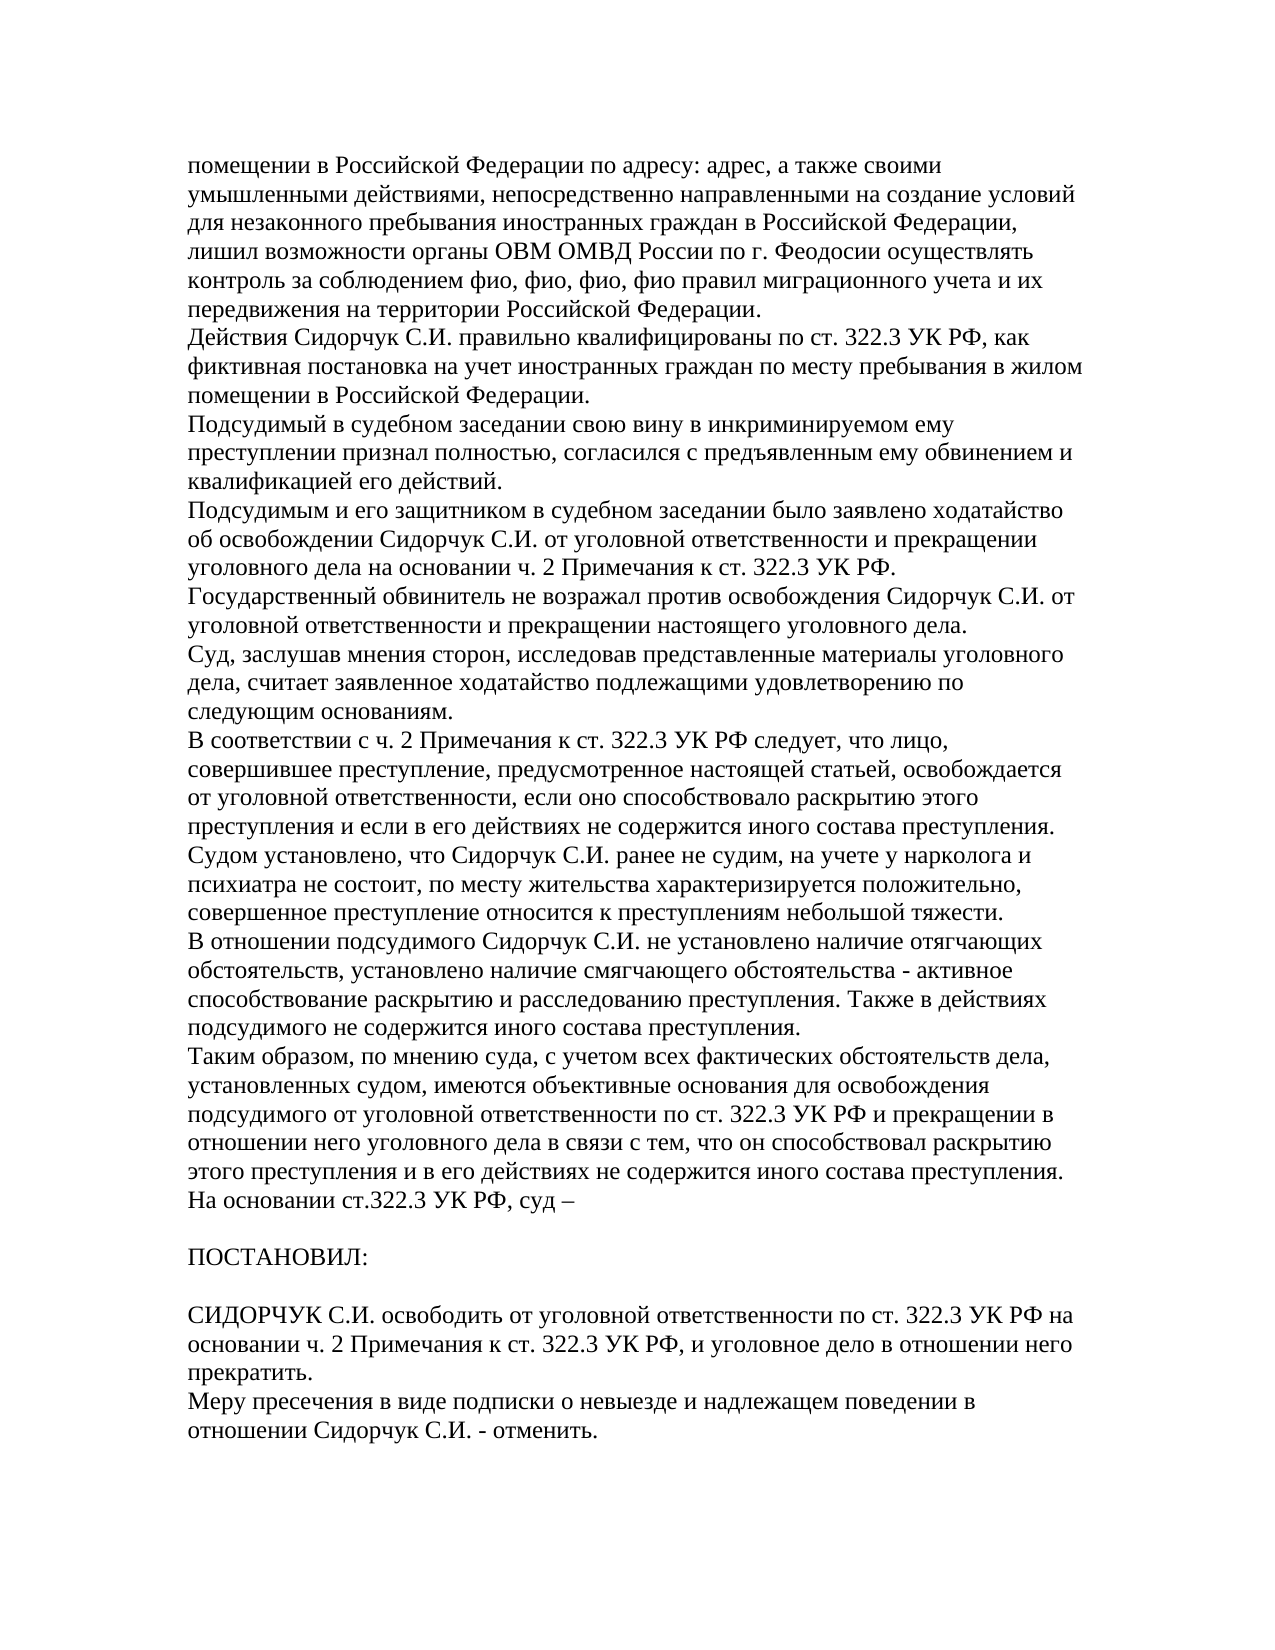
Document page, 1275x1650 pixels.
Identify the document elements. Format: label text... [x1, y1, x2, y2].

text ПОСТАНОВИЛ: [187, 1242, 1087, 1271]
text В отношении подсудимого Сидорчук С.И. не установлено наличие отягчающих обстоятельств, установлено наличие смягчающего обстоятельства - активное способствование раскрытию и расследованию преступления. Также в действиях подсудимого не содержится иного состава преступления. [187, 926, 1087, 1041]
text СИДОРЧУК С.И. освободить от уголовной ответственности по ст. 322.3 УК РФ на основании ч. 2 Примечания к ст. 322.3 УК РФ, и уголовное дело в отношении него прекратить. [187, 1300, 1087, 1386]
text Действия Сидорчук С.И. правильно квалифицированы по ст. 322.3 УК РФ, как фиктивная постановка на учет иностранных граждан по месту пребывания в жилом помещении в Российской Федерации. [187, 322, 1087, 409]
text Подсудимый в судебном заседании свою вину в инкриминируемом ему преступлении признал полностью, согласился с предъявленным ему обвинением и квалификацией его действий. [187, 409, 1087, 495]
text Судом установлено, что Сидорчук С.И. ранее не судим, на учете у нарколога и психиатра не состоит, по месту жительства характеризируется положительно, совершенное преступление относится к преступлениям небольшой тяжести. [187, 840, 1087, 926]
text Суд, заслушав мнения сторон, исследовав представленные материалы уголовного дела, считает заявленное ходатайство подлежащими удовлетворению по следующим основаниям. [187, 639, 1087, 725]
text Подсудимым и его защитником в судебном заседании было заявлено ходатайство об освобождении Сидорчук С.И. от уголовной ответственности и прекращении уголовного дела на основании ч. 2 Примечания к ст. 322.3 УК РФ. [187, 495, 1087, 581]
text Меру пресечения в виде подписки о невыезде и надлежащем поведении в отношении Сидорчук С.И. - отменить. [187, 1386, 1087, 1444]
text На основании ст.322.3 УК РФ, суд – [187, 1185, 1087, 1214]
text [187, 150, 1087, 322]
text В соответствии с ч. 2 Примечания к ст. 322.3 УК РФ следует, что лицо, совершившее преступление, предусмотренное настоящей статьей, освобождается от уголовной ответственности, если оно способствовало раскрытию этого преступления и если в его действиях не содержится иного состава преступления. [187, 725, 1087, 840]
text Таким образом, по мнению суда, с учетом всех фактических обстоятельств дела, установленных судом, имеются объективные основания для освобождения подсудимого от уголовной ответственности по ст. 322.3 УК РФ и прекращении в отношении него уголовного дела в связи с тем, что он способствовал раскрытию этого преступления и в его действиях не содержится иного состава преступления. [187, 1041, 1087, 1185]
text Государственный обвинитель не возражал против освобождения Сидорчук С.И. от уголовной ответственности и прекращении настоящего уголовного дела. [187, 581, 1087, 639]
